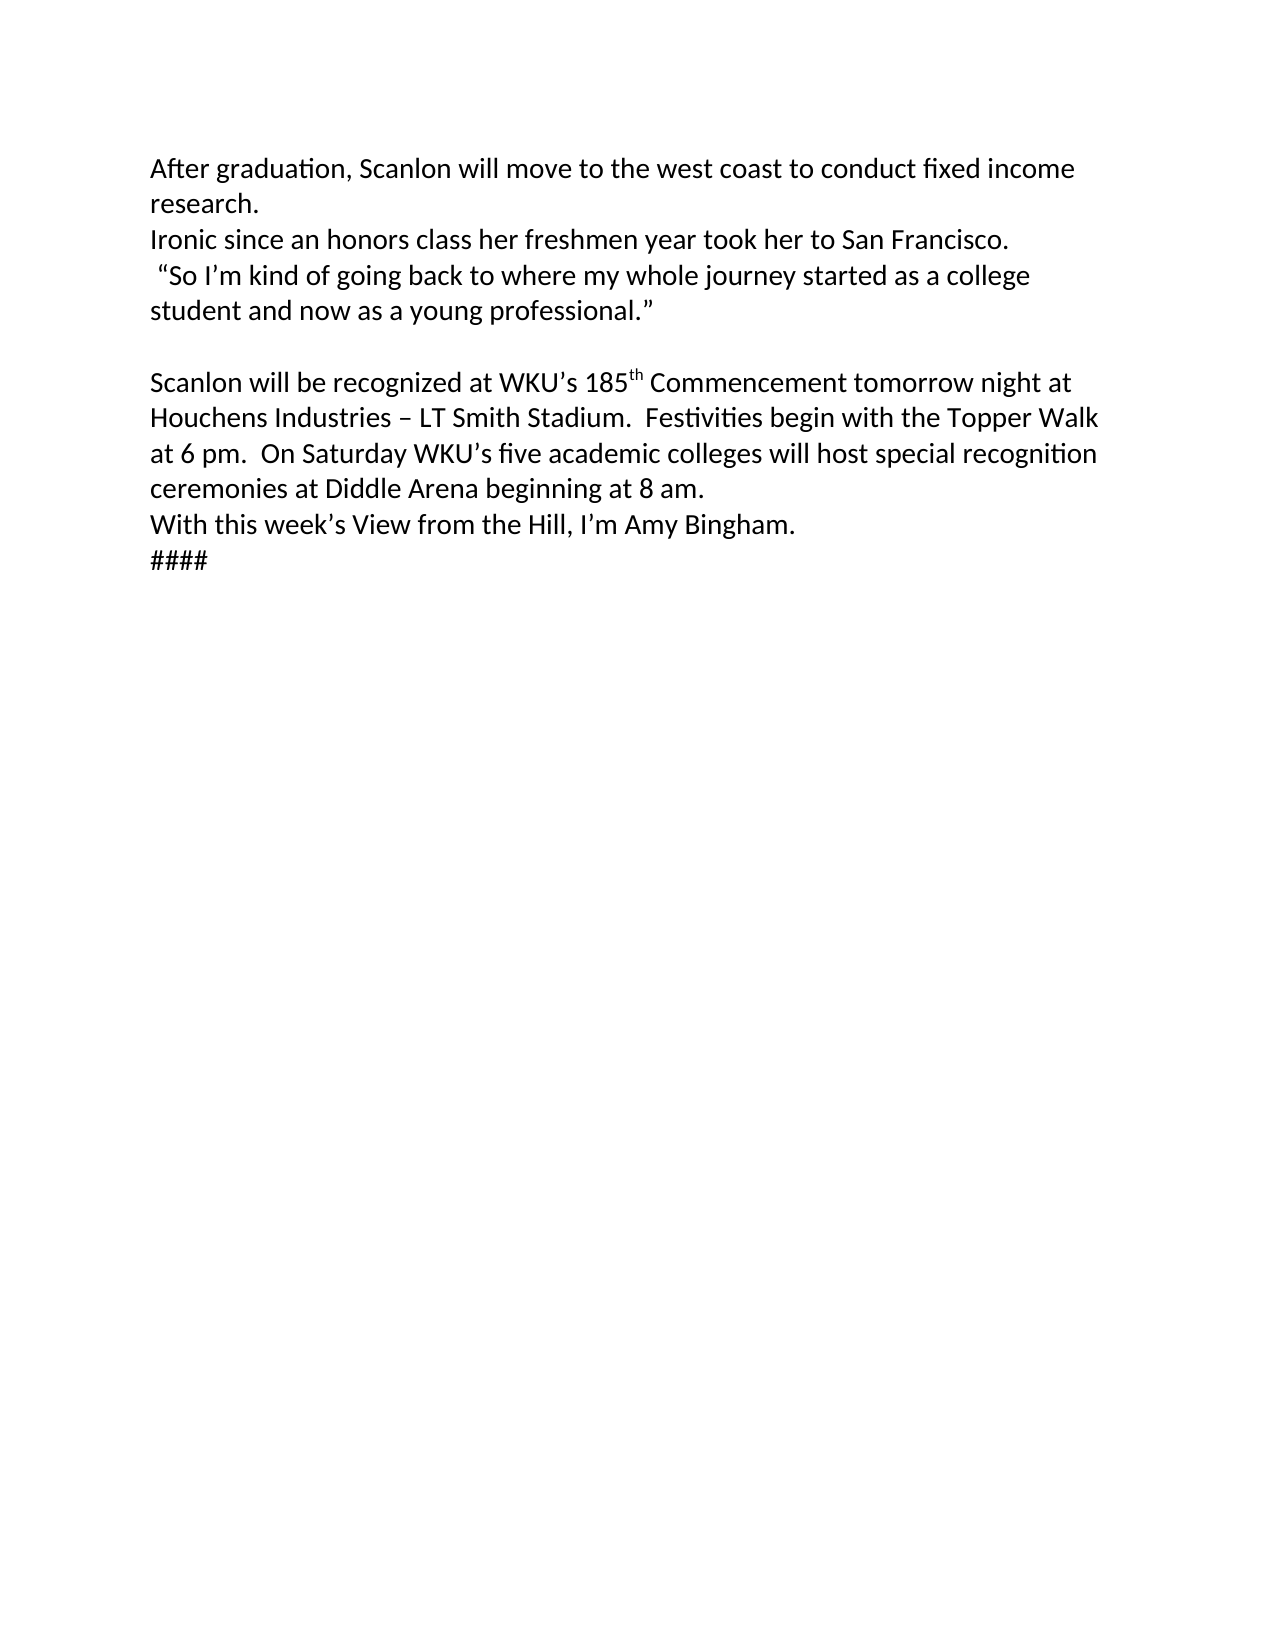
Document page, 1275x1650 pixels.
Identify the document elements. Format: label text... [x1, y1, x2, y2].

text Ironic since an honors class her freshmen year took her to San Francisco. [150, 221, 1125, 257]
text #### [150, 542, 1125, 577]
text After graduation, Scanlon will move to the west coast to conduct fixed income research. [150, 150, 1125, 221]
text “So I’m kind of going back to where my whole journey started as a college student and now as a young professional.” [150, 257, 1125, 328]
text With this week’s View from the Hill, I’m Amy Bingham. [150, 506, 1125, 542]
text Scanlon will be recognized at WKU’s 185th Commencement tomorrow night at Houchens Industries – LT Smith Stadium. Festivities begin with the Topper Walk at 6 pm. On Saturday WKU’s five academic colleges will host special recognition ceremonies at Diddle Arena beginning at 8 am. [150, 364, 1125, 506]
